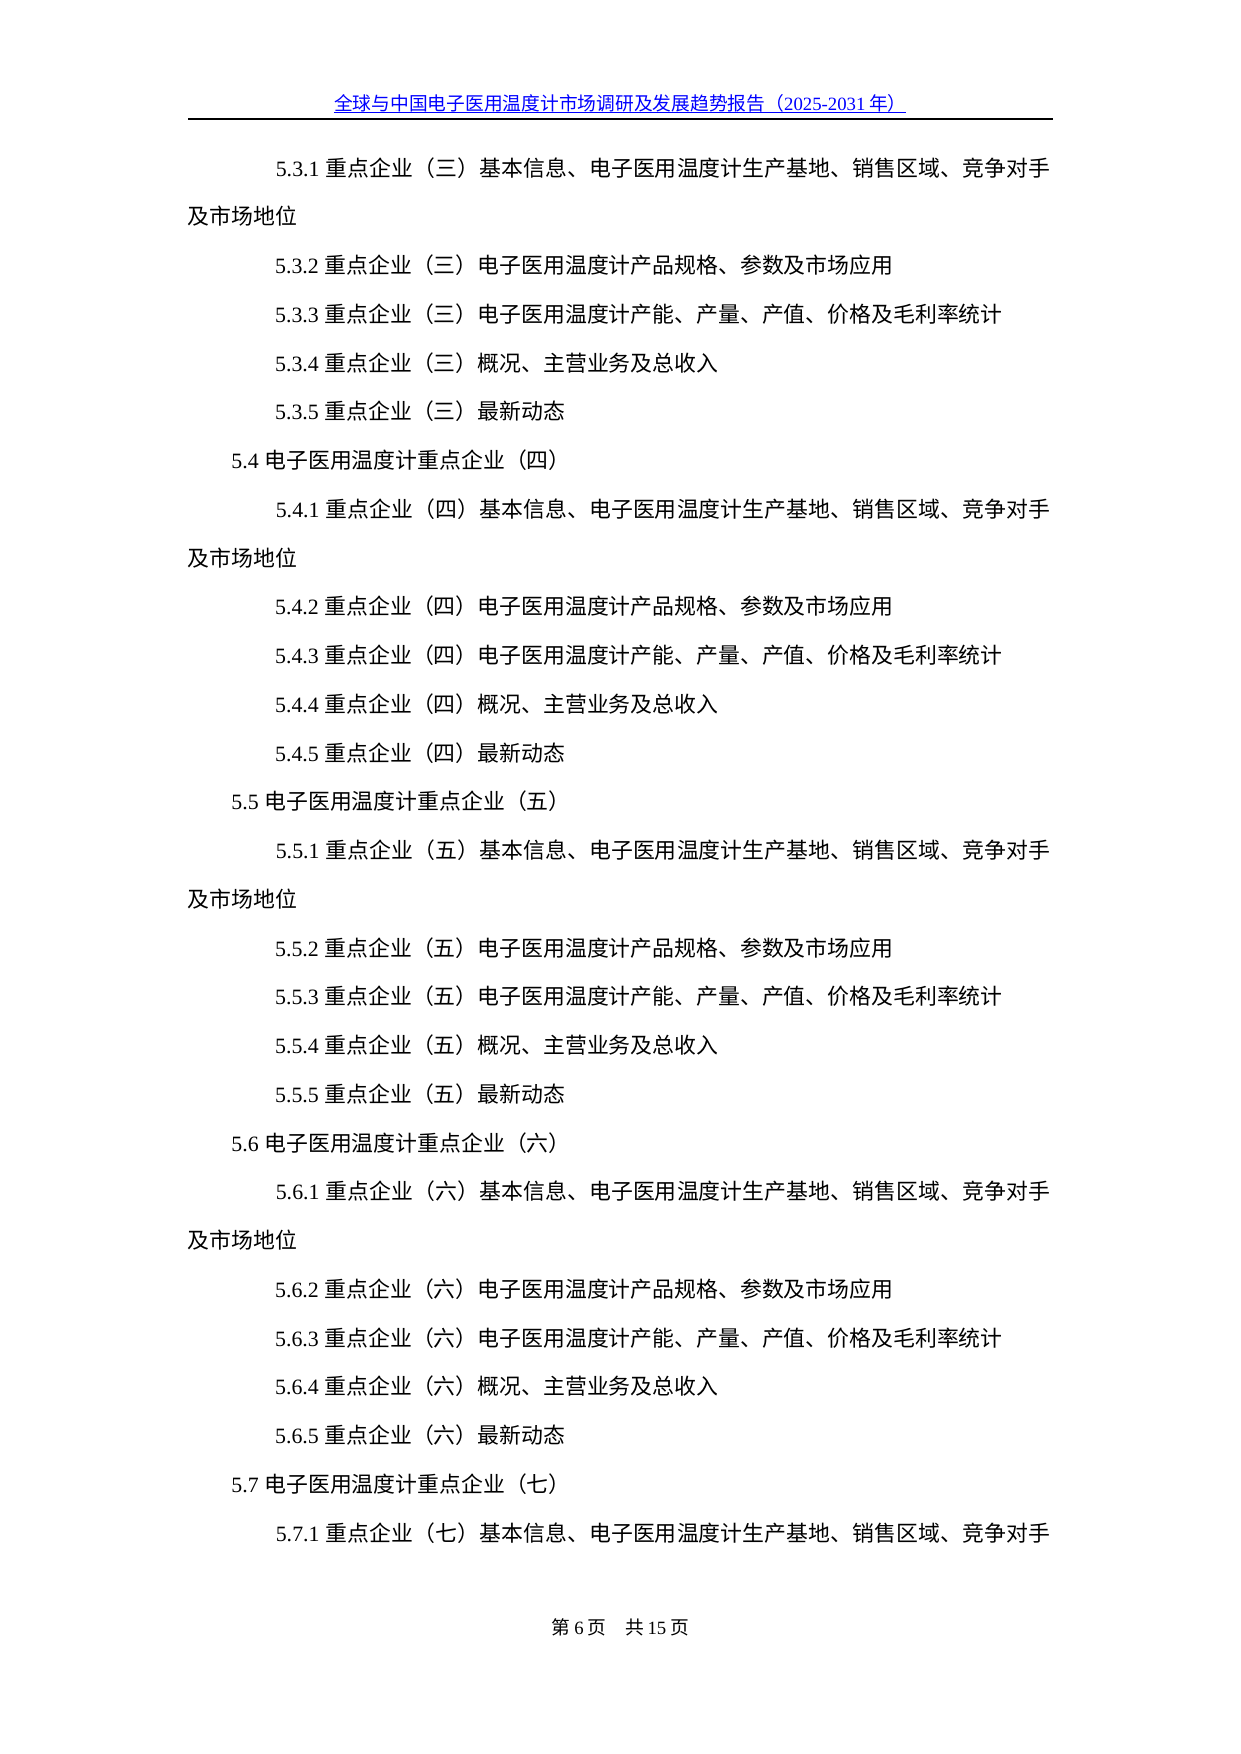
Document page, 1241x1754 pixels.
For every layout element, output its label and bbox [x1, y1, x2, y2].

text [187, 150, 1053, 1548]
